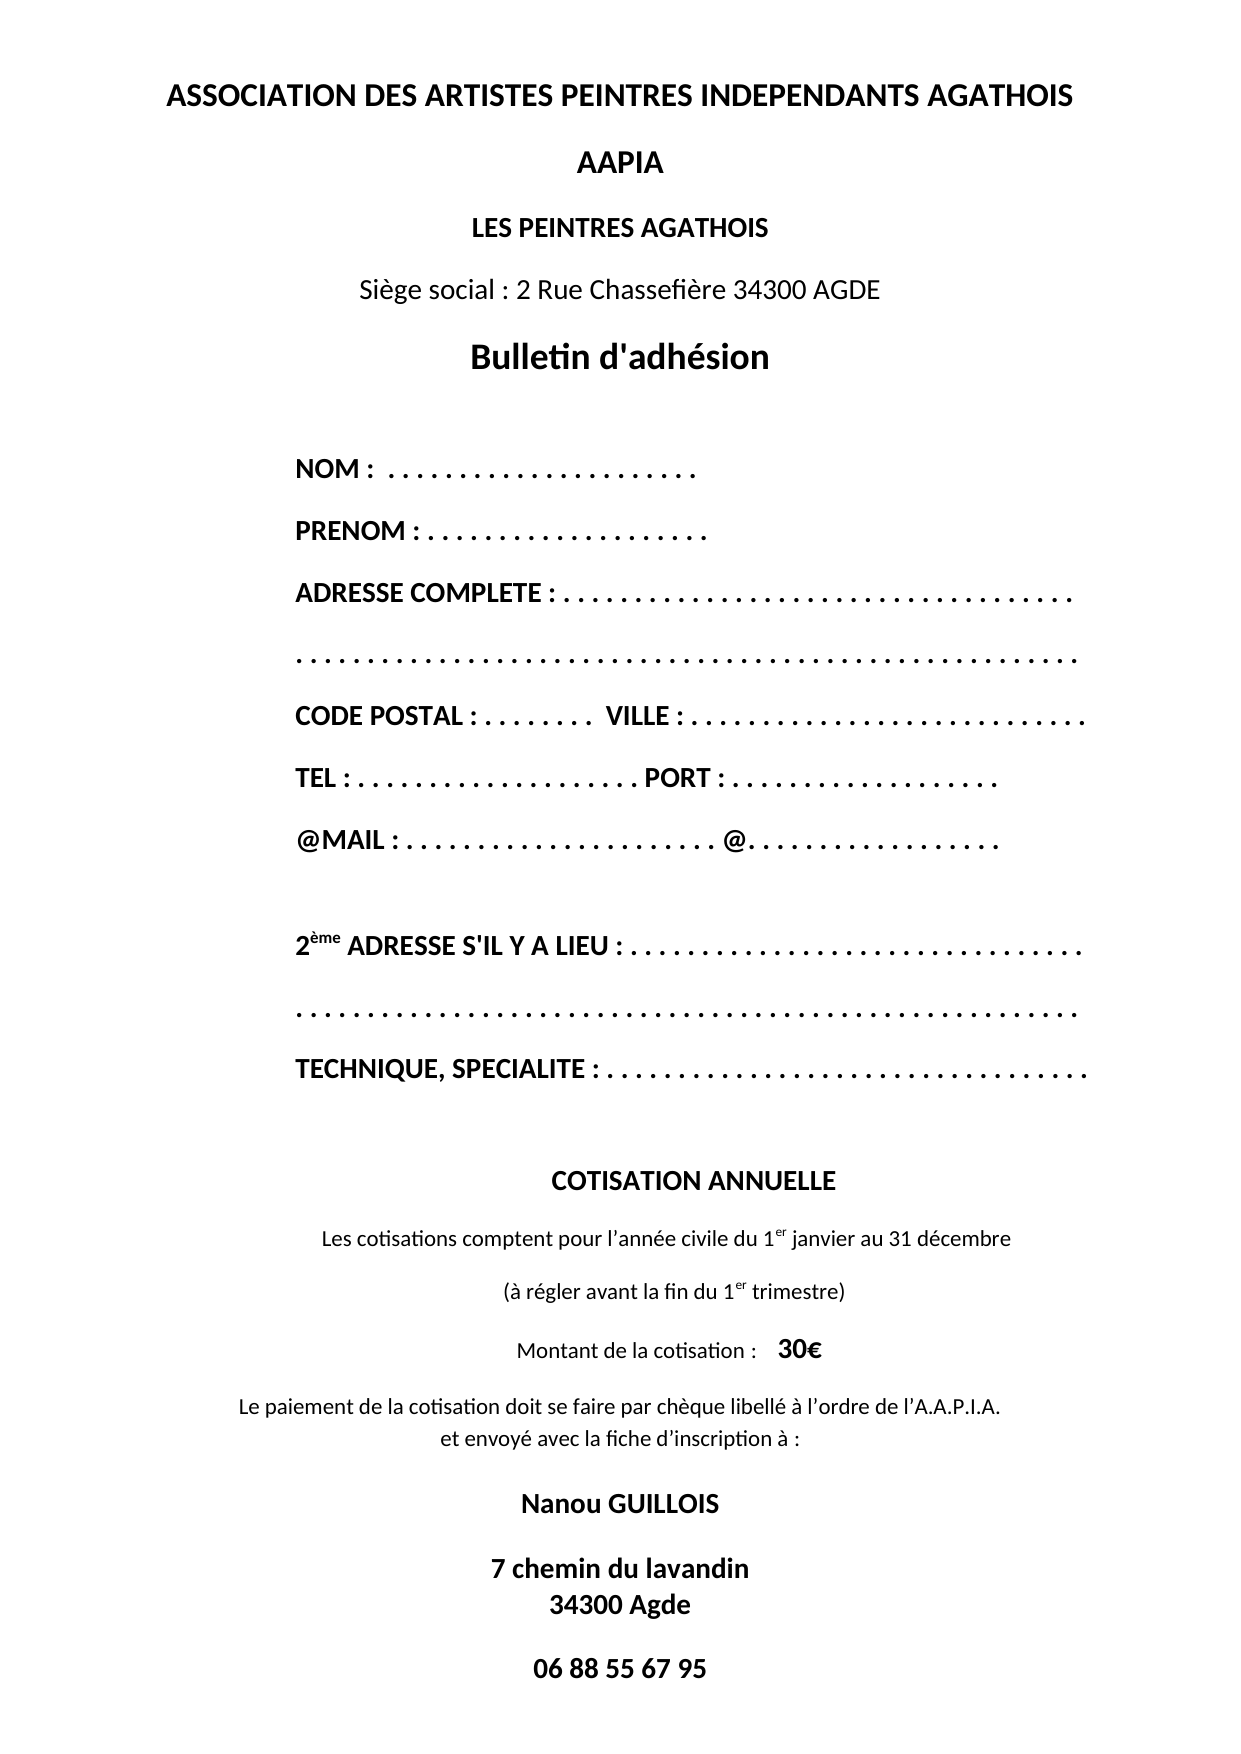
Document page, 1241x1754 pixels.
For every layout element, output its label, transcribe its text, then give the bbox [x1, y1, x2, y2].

text 06 88 55 67 95 [148, 1651, 1093, 1686]
text AAPIA [148, 141, 1093, 182]
text Nanou GUILLOIS [148, 1485, 1093, 1521]
text . . . . . . . . . . . . . . . . . . . . . . . . . . . . . . . . . . . . . . . . . . . . . . . . . . . . . . . [221, 989, 1093, 1024]
text PRENOM : . . . . . . . . . . . . . . . . . . . . [221, 512, 1093, 548]
text et envoyé avec la fiche d’inscription à : [148, 1424, 1093, 1452]
text Siège social : 2 Rue Chassefière 34300 AGDE [148, 271, 1093, 306]
text Les cotisations comptent pour l’année civile du 1er janvier au 31 décembre [148, 1224, 1093, 1252]
text (à régler avant la fin du 1er trimestre) [148, 1277, 1093, 1305]
text TECHNIQUE, SPECIALITE : . . . . . . . . . . . . . . . . . . . . . . . . . . . . . . . . . . [221, 1050, 1093, 1086]
text @MAIL : . . . . . . . . . . . . . . . . . . . . . . @. . . . . . . . . . . . . . . . . . [221, 821, 1093, 857]
text TEL : . . . . . . . . . . . . . . . . . . . . PORT : . . . . . . . . . . . . . . . . . . . [221, 759, 1093, 795]
text 7 chemin du lavandin 34300 Agde [148, 1550, 1093, 1621]
text ASSOCIATION DES ARTISTES PEINTRES INDEPENDANTS AGATHOIS [148, 74, 1093, 114]
text LES PEINTRES AGATHOIS [148, 209, 1093, 245]
text Le paiement de la cotisation doit se faire par chèque libellé à l’ordre de l’A.A.P.I.A. [148, 1392, 1093, 1420]
text NOM : . . . . . . . . . . . . . . . . . . . . . . [221, 450, 1093, 486]
text COTISATION ANNUELLE [221, 1162, 1093, 1198]
text Montant de la cotisation : 30€ [148, 1330, 1093, 1366]
text Bulletin d'adhésion [148, 333, 1093, 378]
text . . . . . . . . . . . . . . . . . . . . . . . . . . . . . . . . . . . . . . . . . . . . . . . . . . . . . . . [221, 636, 1093, 671]
text ADRESSE COMPLETE : . . . . . . . . . . . . . . . . . . . . . . . . . . . . . . . . . . . . [221, 574, 1093, 609]
text CODE POSTAL : . . . . . . . . VILLE : . . . . . . . . . . . . . . . . . . . . . . . . . . . . [221, 697, 1093, 733]
text 2ème ADRESSE S'IL Y A LIEU : . . . . . . . . . . . . . . . . . . . . . . . . . . . . . . . . [221, 927, 1093, 962]
